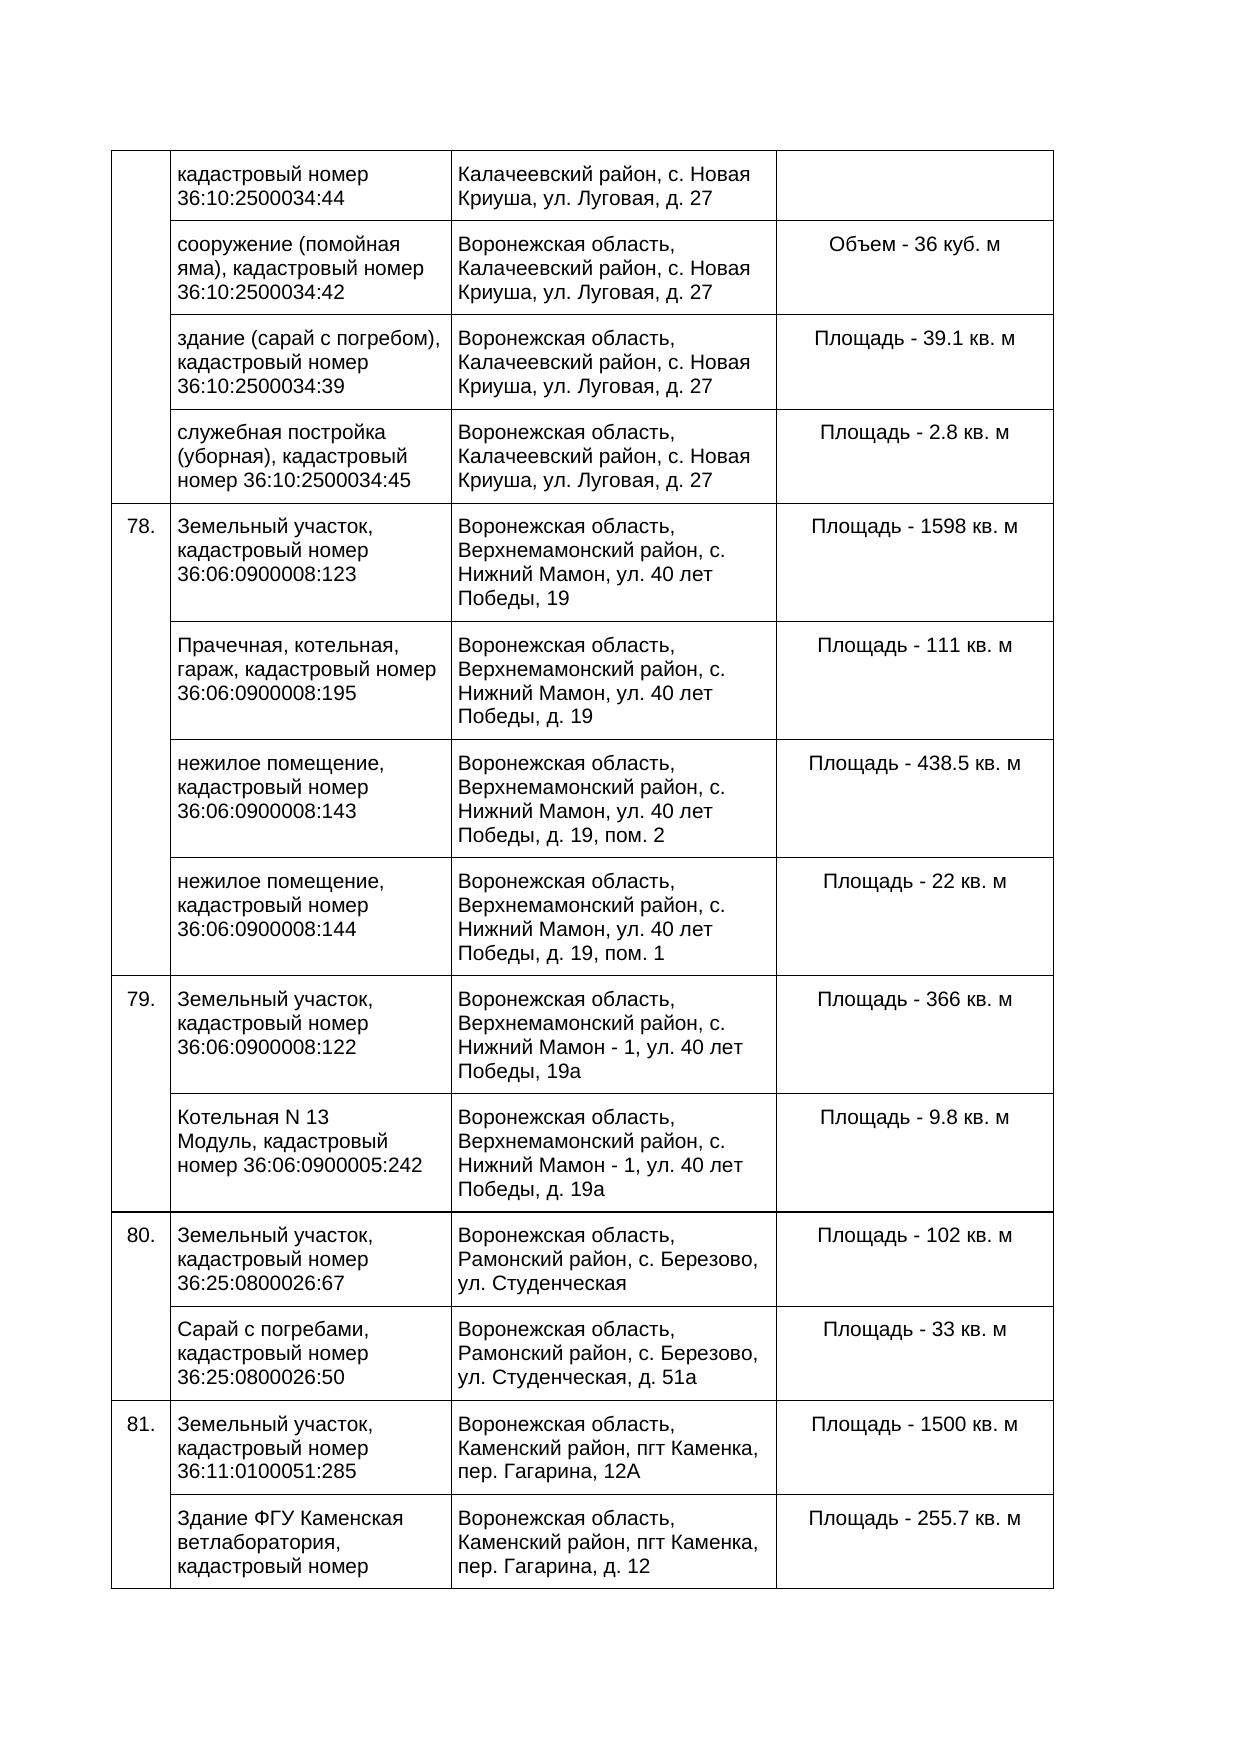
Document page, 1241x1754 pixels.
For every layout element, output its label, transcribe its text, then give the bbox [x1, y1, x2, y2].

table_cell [171, 151, 451, 220]
table_cell Земельный участок, кадастровый номер 36:25:0800026:67 [171, 1213, 451, 1306]
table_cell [171, 1495, 451, 1588]
table_cell Воронежская область, Верхнемамонский район, с. Нижний Мамон, ул. 40 лет Победы, д. 19, пом. 1 [452, 858, 776, 975]
table_cell Площадь - 111 кв. м [777, 622, 1053, 739]
table_cell Площадь - 22 кв. м [777, 858, 1053, 975]
table_cell Земельный участок, кадастровый номер 36:06:0900008:122 [171, 976, 451, 1093]
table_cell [452, 151, 776, 220]
table_cell Воронежская область, Рамонский район, с. Березово, ул. Студенческая, д. 51а [452, 1307, 776, 1400]
table_cell Воронежская область, Верхнемамонский район, с. Нижний Мамон, ул. 40 лет Победы, д. 19 [452, 622, 776, 739]
table_cell сооружение (помойная яма), кадастровый номер 36:10:2500034:42 [171, 221, 451, 314]
table_cell Воронежская область, Верхнемамонский район, с. Нижний Мамон - 1, ул. 40 лет Победы, д. 19а [452, 1094, 776, 1211]
table_cell Земельный участок, кадастровый номер 36:11:0100051:285 [171, 1401, 451, 1494]
table_cell Площадь - 1598 кв. м [777, 504, 1053, 621]
table_cell нежилое помещение, кадастровый номер 36:06:0900008:143 [171, 740, 451, 857]
table_cell Котельная N 13 Модуль, кадастровый номер 36:06:0900005:242 [171, 1094, 451, 1211]
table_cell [452, 1495, 776, 1588]
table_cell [777, 151, 1053, 220]
table_cell Площадь - 102 кв. м [777, 1213, 1053, 1306]
table_cell нежилое помещение, кадастровый номер 36:06:0900008:144 [171, 858, 451, 975]
table_cell Площадь - 2.8 кв. м [777, 410, 1053, 503]
table_cell 78. [112, 504, 170, 975]
table_cell Воронежская область, Каменский район, пгт Каменка, пер. Гагарина, 12А [452, 1401, 776, 1494]
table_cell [777, 1495, 1053, 1588]
table_cell Воронежская область, Калачеевский район, с. Новая Криуша, ул. Луговая, д. 27 [452, 315, 776, 408]
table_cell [452, 221, 776, 314]
table_cell Воронежская область, Верхнемамонский район, с. Нижний Мамон - 1, ул. 40 лет Победы, 19а [452, 976, 776, 1093]
table_cell Площадь - 1500 кв. м [777, 1401, 1053, 1494]
table_cell Площадь - 438.5 кв. м [777, 740, 1053, 857]
table_cell Земельный участок, кадастровый номер 36:06:0900008:123 [171, 504, 451, 621]
table_cell 80. [112, 1213, 170, 1400]
table_cell Площадь - 33 кв. м [777, 1307, 1053, 1400]
table_cell служебная постройка (уборная), кадастровый номер 36:10:2500034:45 [171, 410, 451, 503]
table_cell Воронежская область, Рамонский район, с. Березово, ул. Студенческая [452, 1213, 776, 1306]
table_cell Прачечная, котельная, гараж, кадастровый номер 36:06:0900008:195 [171, 622, 451, 739]
table_cell здание (сарай с погребом), кадастровый номер 36:10:2500034:39 [171, 315, 451, 408]
table_cell Площадь - 39.1 кв. м [777, 315, 1053, 408]
table_cell Площадь - 366 кв. м [777, 976, 1053, 1093]
table_cell Воронежская область, Верхнемамонский район, с. Нижний Мамон, ул. 40 лет Победы, 19 [452, 504, 776, 621]
table_cell Площадь - 9.8 кв. м [777, 1094, 1053, 1211]
table_cell 81. [112, 1401, 170, 1588]
table_cell Объем - 36 куб. м [777, 221, 1053, 314]
table_cell 79. [112, 976, 170, 1211]
table_cell Сарай с погребами, кадастровый номер 36:25:0800026:50 [171, 1307, 451, 1400]
table_cell Воронежская область, Калачеевский район, с. Новая Криуша, ул. Луговая, д. 27 [452, 410, 776, 503]
table_cell Воронежская область, Верхнемамонский район, с. Нижний Мамон, ул. 40 лет Победы, д. 19, пом. 2 [452, 740, 776, 857]
